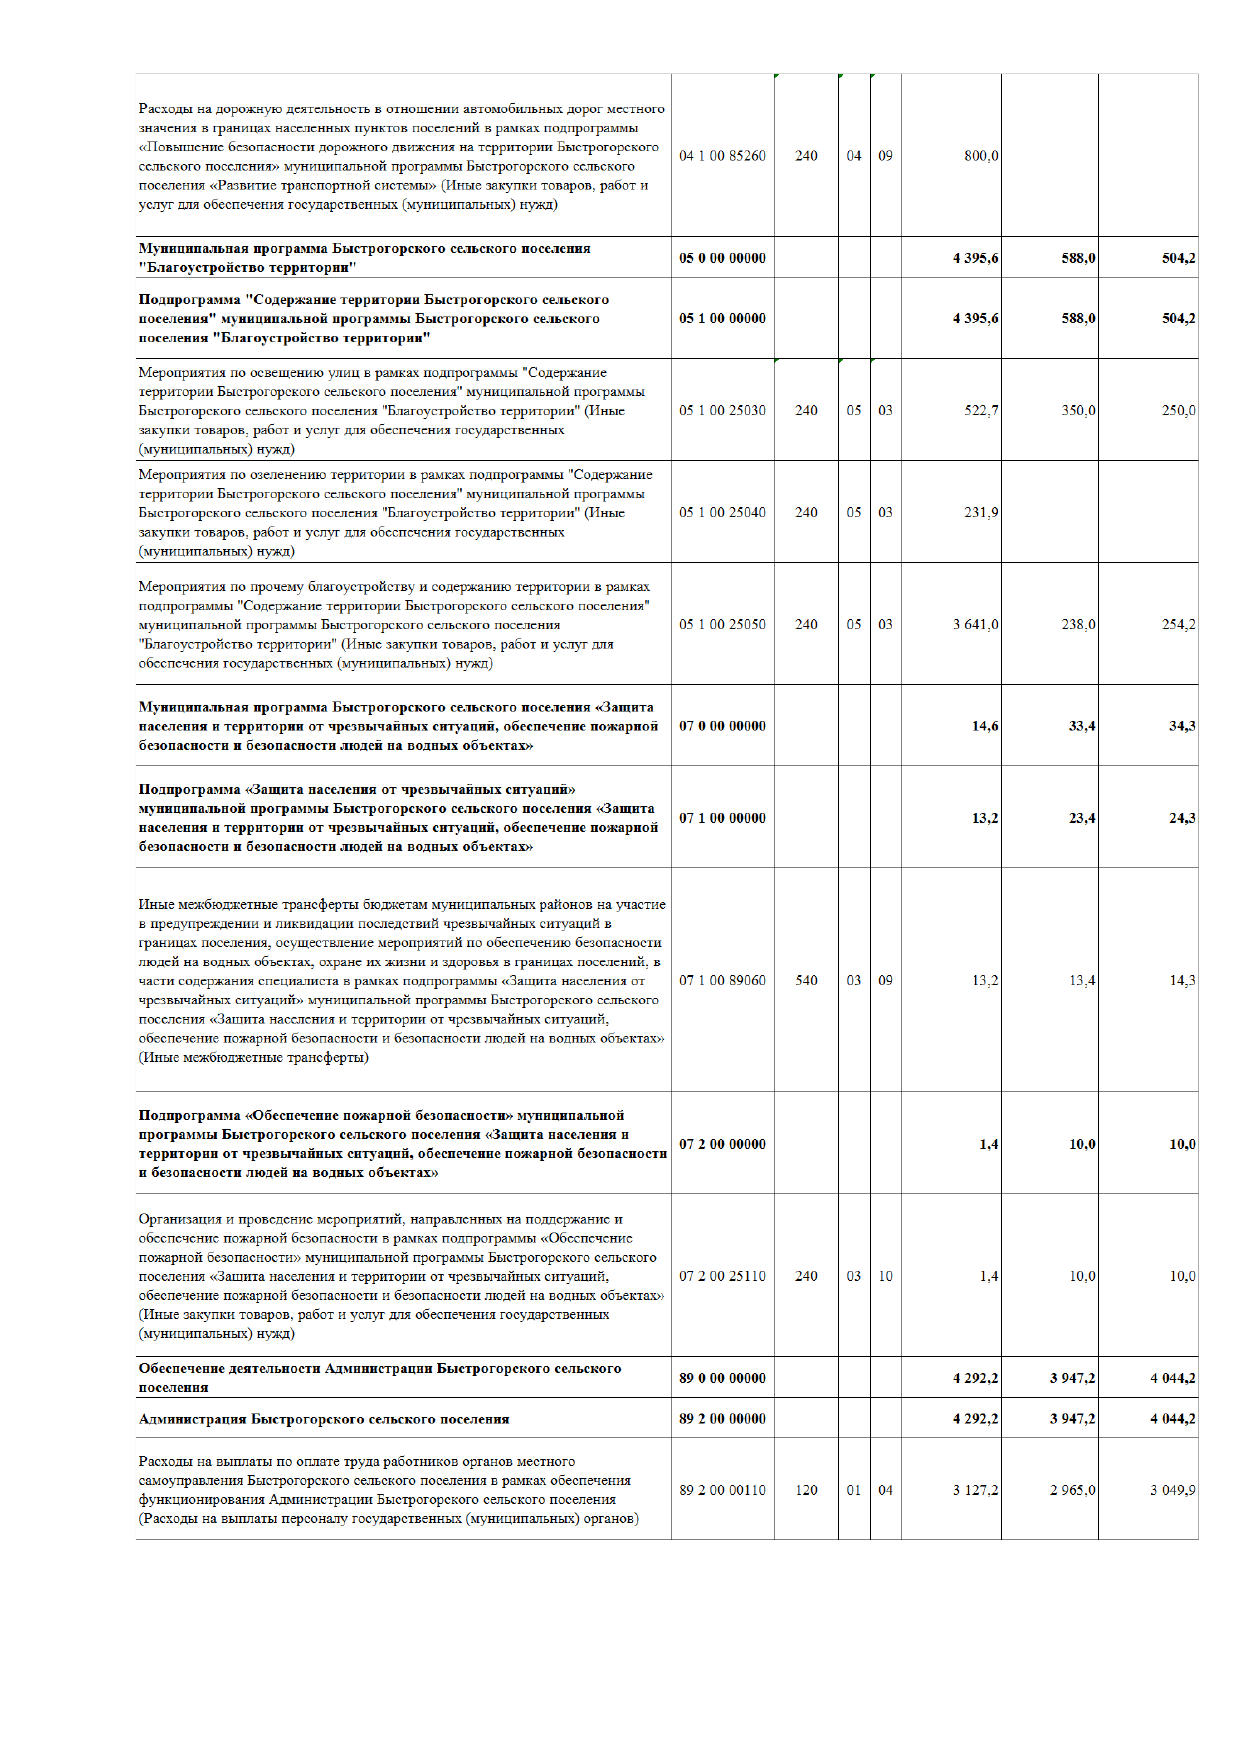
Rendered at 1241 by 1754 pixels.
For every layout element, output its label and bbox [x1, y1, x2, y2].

picture [135, 73, 1199, 1540]
